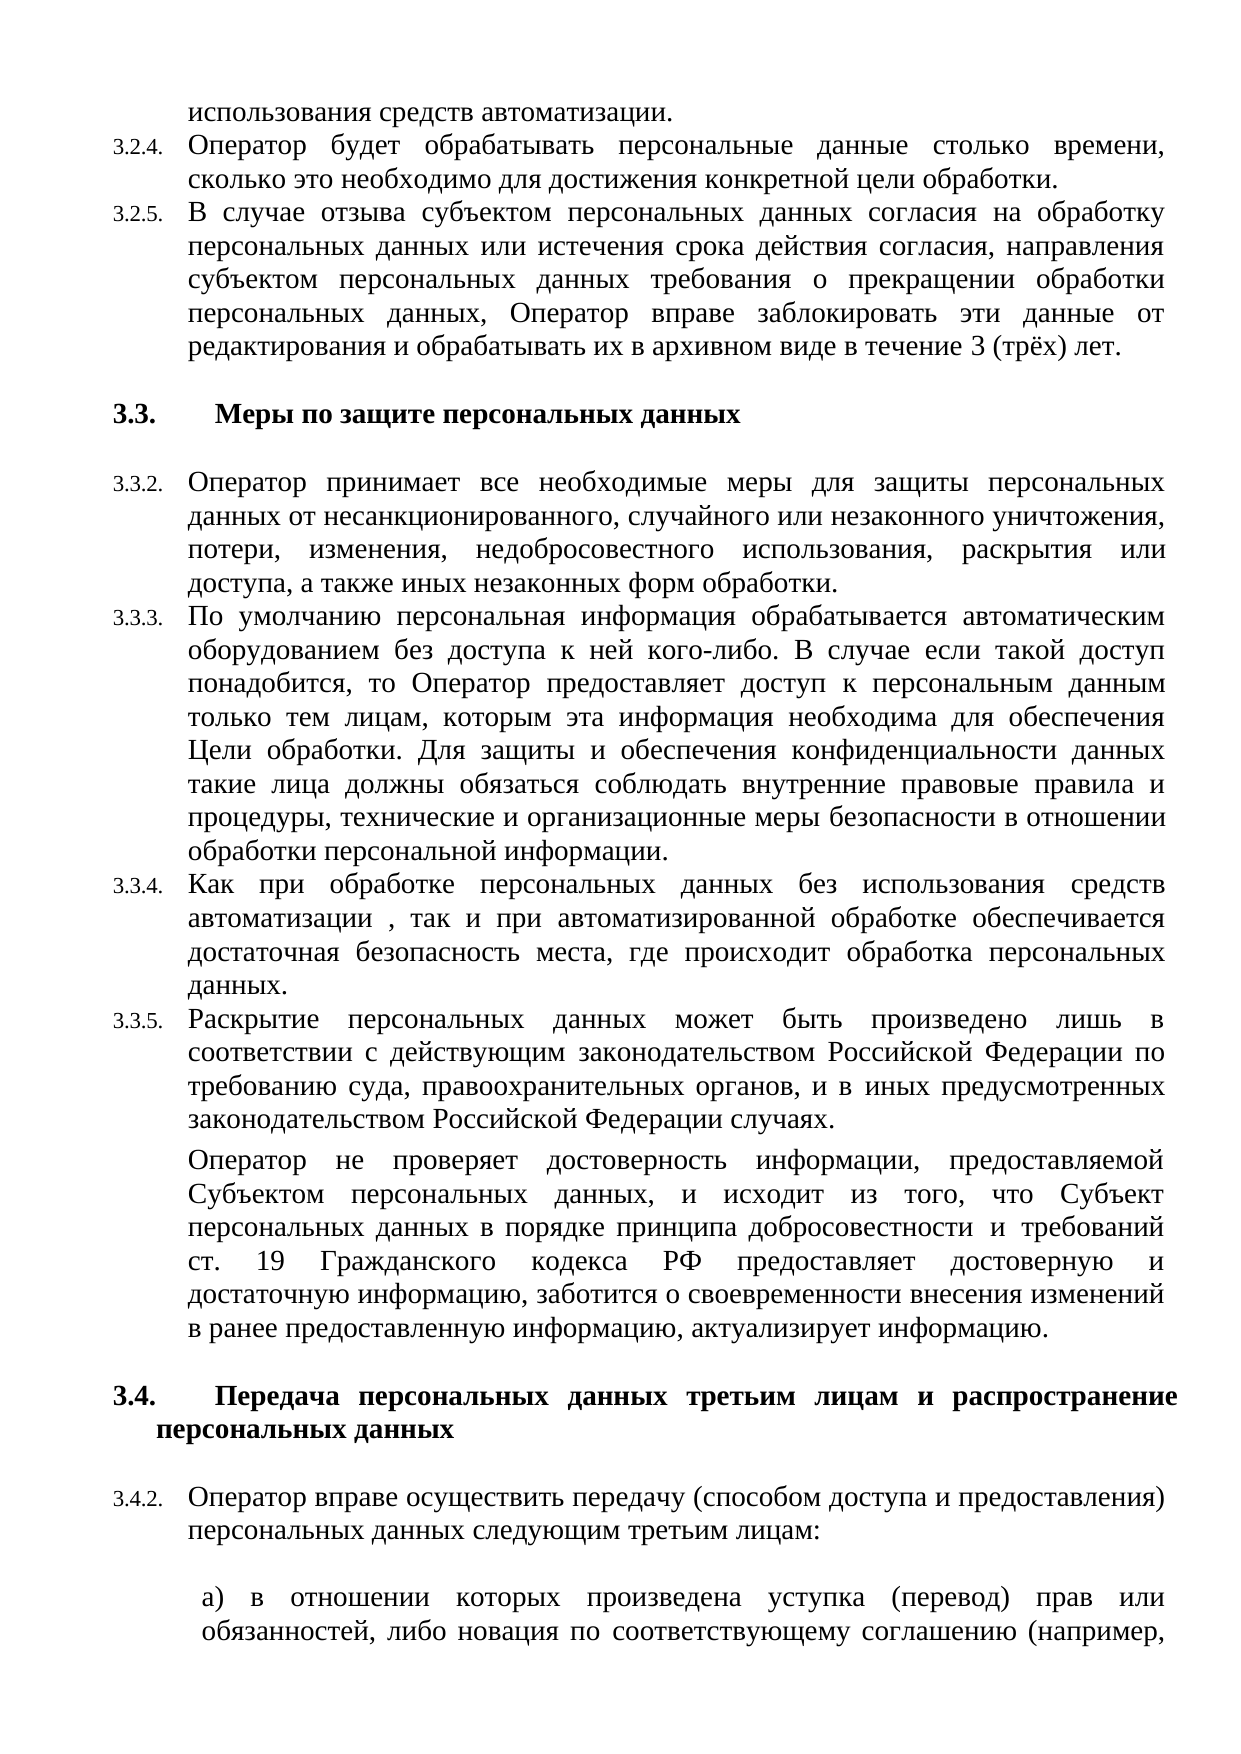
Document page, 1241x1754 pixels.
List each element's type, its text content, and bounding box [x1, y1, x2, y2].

list Раскрытие персональных данных может быть произведено лишь в соответствии с действующим законодательством Российской Федерации по требованию суда, правоохранительных органов, и в иных предусмотренных законодательством Российской Федерации случаях. [113, 1001, 1165, 1135]
list Оператор вправе осуществить передачу (способом доступа и предоставления) персональных данных следующим третьим лицам: [113, 1479, 1166, 1546]
subtitle Передача персональных данных третьим лицам и распространение персональных данных [113, 1378, 1178, 1445]
list Оператор принимает все необходимые меры для защиты персональных данных от несанкционированного, случайного или незаконного уничтожения, потери, изменения, недобросовестного использования, раскрытия или доступа, а также иных незаконных форм обработки. [113, 464, 1166, 598]
list Оператор будет обрабатывать персональные данные столько времени, сколько это необходимо для достижения конкретной цели обработки. [113, 127, 1165, 194]
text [201, 1579, 1166, 1647]
list В случае отзыва субъектом персональных данных согласия на обработку персональных данных или истечения срока действия согласия, направления субъектом персональных данных требования о прекращении обработки персональных данных, Оператор вправе заблокировать эти данные от редактирования и обрабатывать их в архивном виде в течение 3 (трёх) лет. [113, 194, 1165, 362]
list Как при обработке персональных данных без использования средств автоматизации , так и при автоматизированной обработке обеспечивается достаточная безопасность места, где происходит обработка персональных данных. [113, 867, 1165, 1001]
text Оператор не проверяет достоверность информации, предоставляемой Субъектом персональных данных, и исходит из того, что Субъект персональных данных в порядке принципа добросовестности и требований ст. 19 Гражданского кодекса РФ предоставляет достоверную и достаточную информацию, заботится о своевременности внесения изменений в ранее предоставленную информацию, актуализирует информацию. [188, 1142, 1164, 1343]
subtitle Меры по защите персональных данных [113, 396, 1178, 429]
list По умолчанию персональная информация обрабатывается автоматическим оборудованием без доступа к ней кого-либо. В случае если такой доступ понадобится, то Оператор предоставляет доступ к персональным данным только тем лицам, которым эта информация необходима для обеспечения Цели обработки. Для защиты и обеспечения конфиденциальности данных такие лица должны обязаться соблюдать внутренние правовые правила и процедуры, технические и организационные меры безопасности в отношении обработки персональной информации. [113, 598, 1166, 867]
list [113, 94, 1166, 127]
